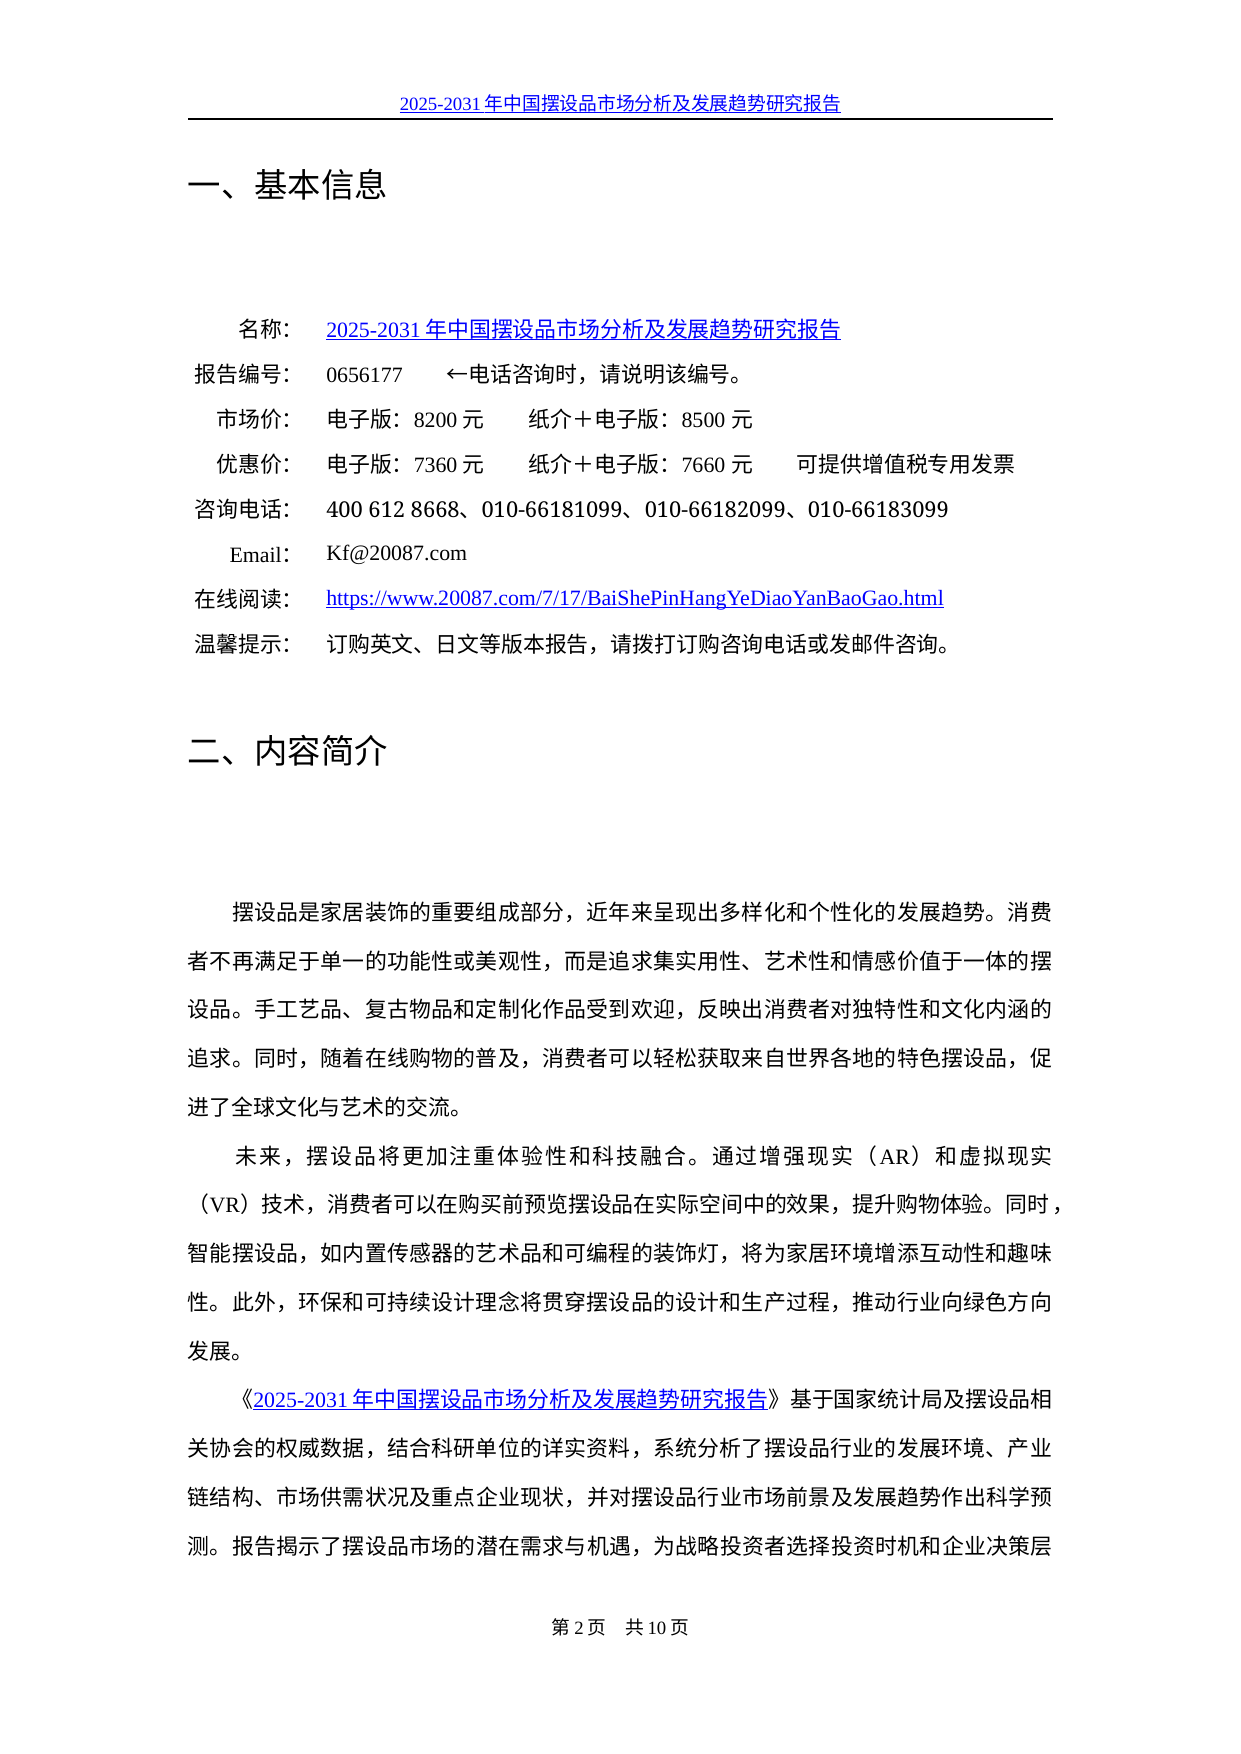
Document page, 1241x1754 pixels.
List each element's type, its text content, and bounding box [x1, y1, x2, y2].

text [187, 894, 1053, 1561]
table_cell [315, 582, 1073, 627]
table_cell 电子版：8200 元 纸介＋电子版：8500 元 [315, 402, 1073, 447]
table_cell 市场价： [167, 402, 315, 447]
table_cell 在线阅读： [167, 582, 315, 627]
table_cell Kf@20087.com [315, 537, 1073, 582]
table_cell 温馨提示： [167, 627, 315, 672]
table_cell 优惠价： [167, 447, 315, 492]
title 二、内容简介 [187, 717, 1053, 782]
table_cell 0656177 ←电话咨询时，请说明该编号。 [315, 357, 1073, 402]
table_cell 订购英文、日文等版本报告，请拨打订购咨询电话或发邮件咨询。 [315, 627, 1073, 672]
table_header 名称： [167, 312, 315, 357]
table_cell Email： [167, 537, 315, 582]
title 一、基本信息 [187, 150, 1053, 215]
table_cell 电子版：7360 元 纸介＋电子版：7660 元 可提供增值税专用发票 [315, 447, 1073, 492]
table_header 2025-2031年中国摆设品市场分析及发展趋势研究报告 [315, 312, 1073, 357]
table_cell 报告编号： [167, 357, 315, 402]
table_cell 咨询电话： [167, 492, 315, 537]
table_cell 400 612 8668、010-66181099、010-66182099、010-66183099 [315, 492, 1073, 537]
